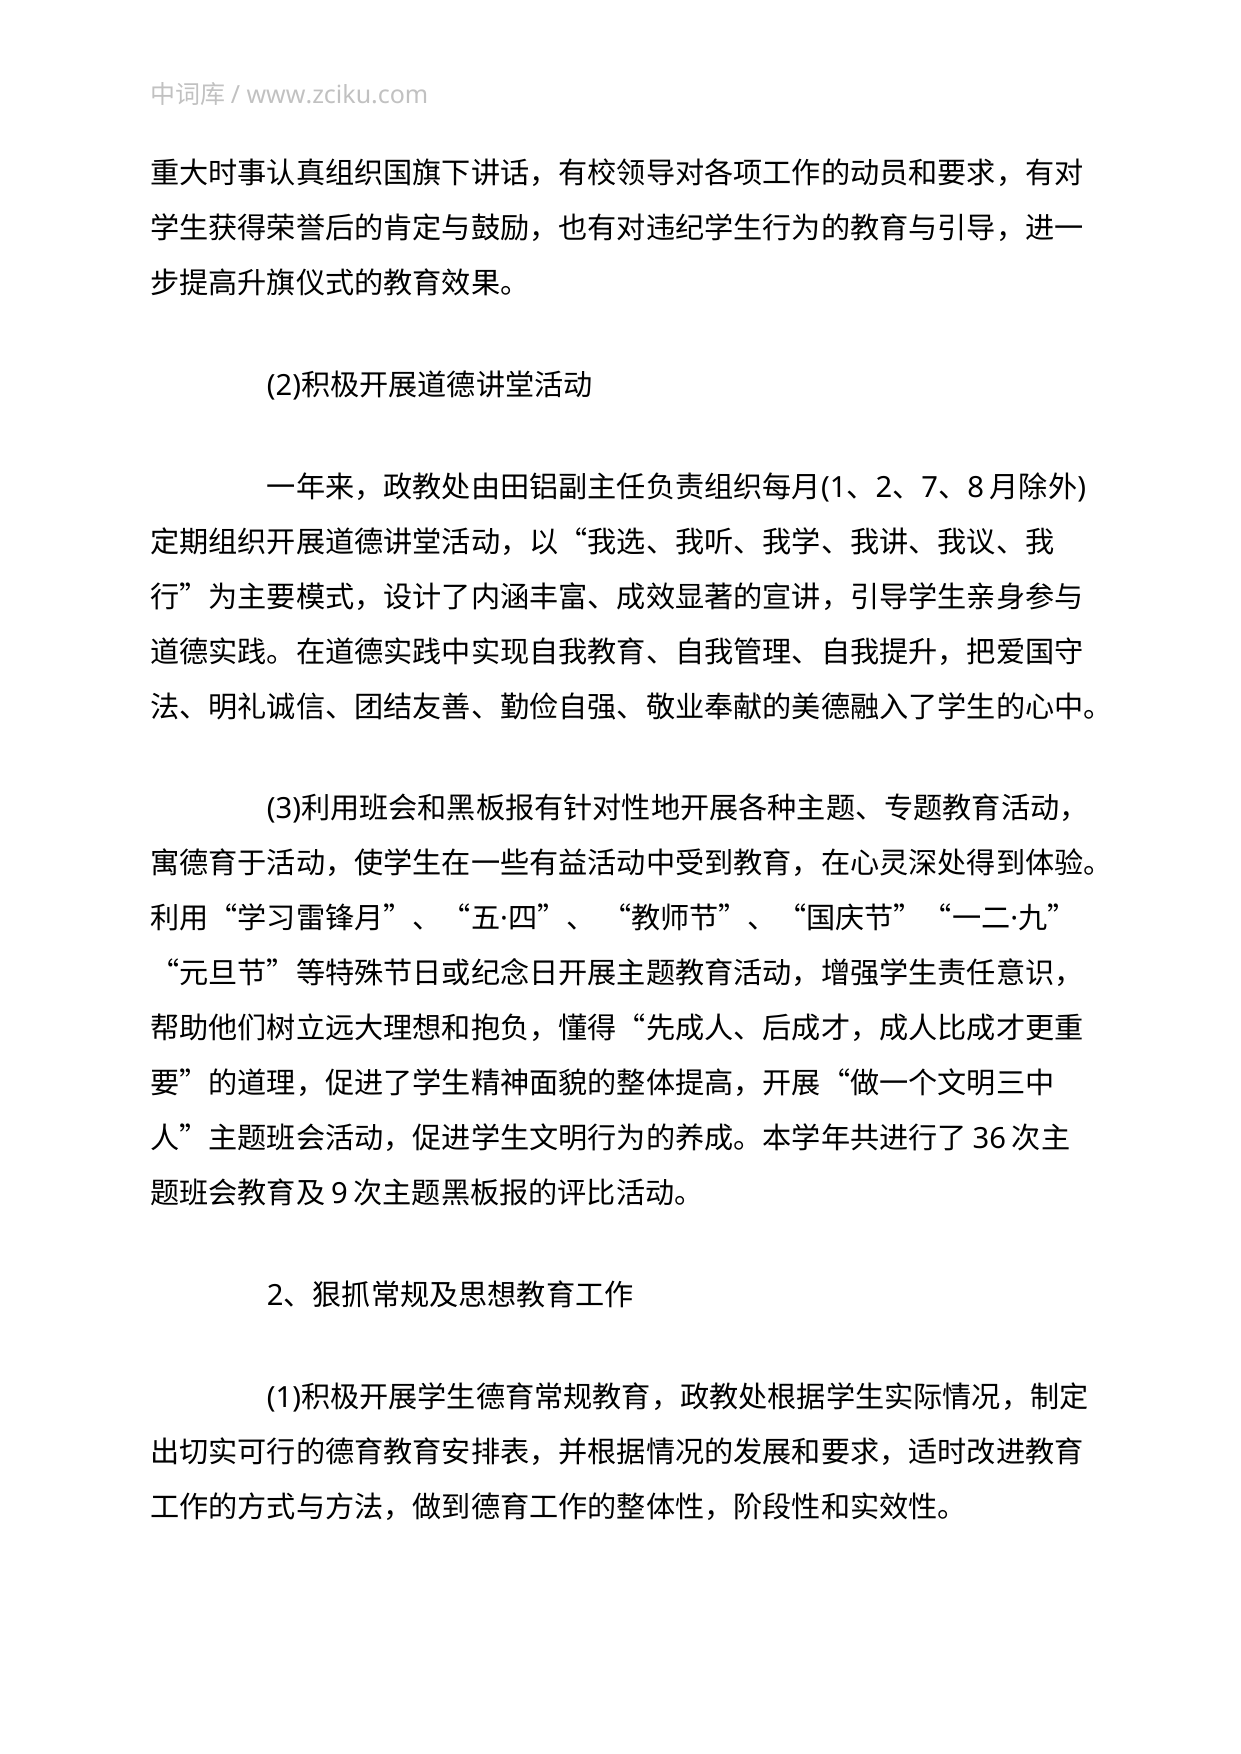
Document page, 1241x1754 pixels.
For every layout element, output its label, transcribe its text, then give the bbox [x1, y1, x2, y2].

text 一年来，政教处由田铝副主任负责组织每月(1、2、7、8月除外)定期组织开展道德讲堂活动，以“我选、我听、我学、我讲、我议、我行”为主要模式，设计了内涵丰富、成效显著的宣讲，引导学生亲身参与道德实践。在道德实践中实现自我教育、自我管理、自我提升，把爱国守法、明礼诚信、团结友善、勤俭自强、敬业奉献的美德融入了学生的心中。 [150, 463, 1090, 726]
text (2)积极开展道德讲堂活动 [150, 362, 1090, 404]
text (1)积极开展学生德育常规教育，政教处根据学生实际情况，制定出切实可行的德育教育安排表，并根据情况的发展和要求，适时改进教育工作的方式与方法，做到德育工作的整体性，阶段性和实效性。 [150, 1373, 1090, 1526]
text 2、狠抓常规及思想教育工作 [150, 1272, 1090, 1314]
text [150, 150, 1090, 302]
text (3)利用班会和黑板报有针对性地开展各种主题、专题教育活动，寓德育于活动，使学生在一些有益活动中受到教育，在心灵深处得到体验。利用“学习雷锋月”、“五·四”、 “教师节”、“国庆节”“一二·九”“元旦节”等特殊节日或纪念日开展主题教育活动，增强学生责任意识，帮助他们树立远大理想和抱负，懂得“先成人、后成才，成人比成才更重要”的道理，促进了学生精神面貌的整体提高，开展“做一个文明三中人”主题班会活动，促进学生文明行为的养成。本学年共进行了36次主题班会教育及9次主题黑板报的评比活动。 [150, 785, 1090, 1212]
